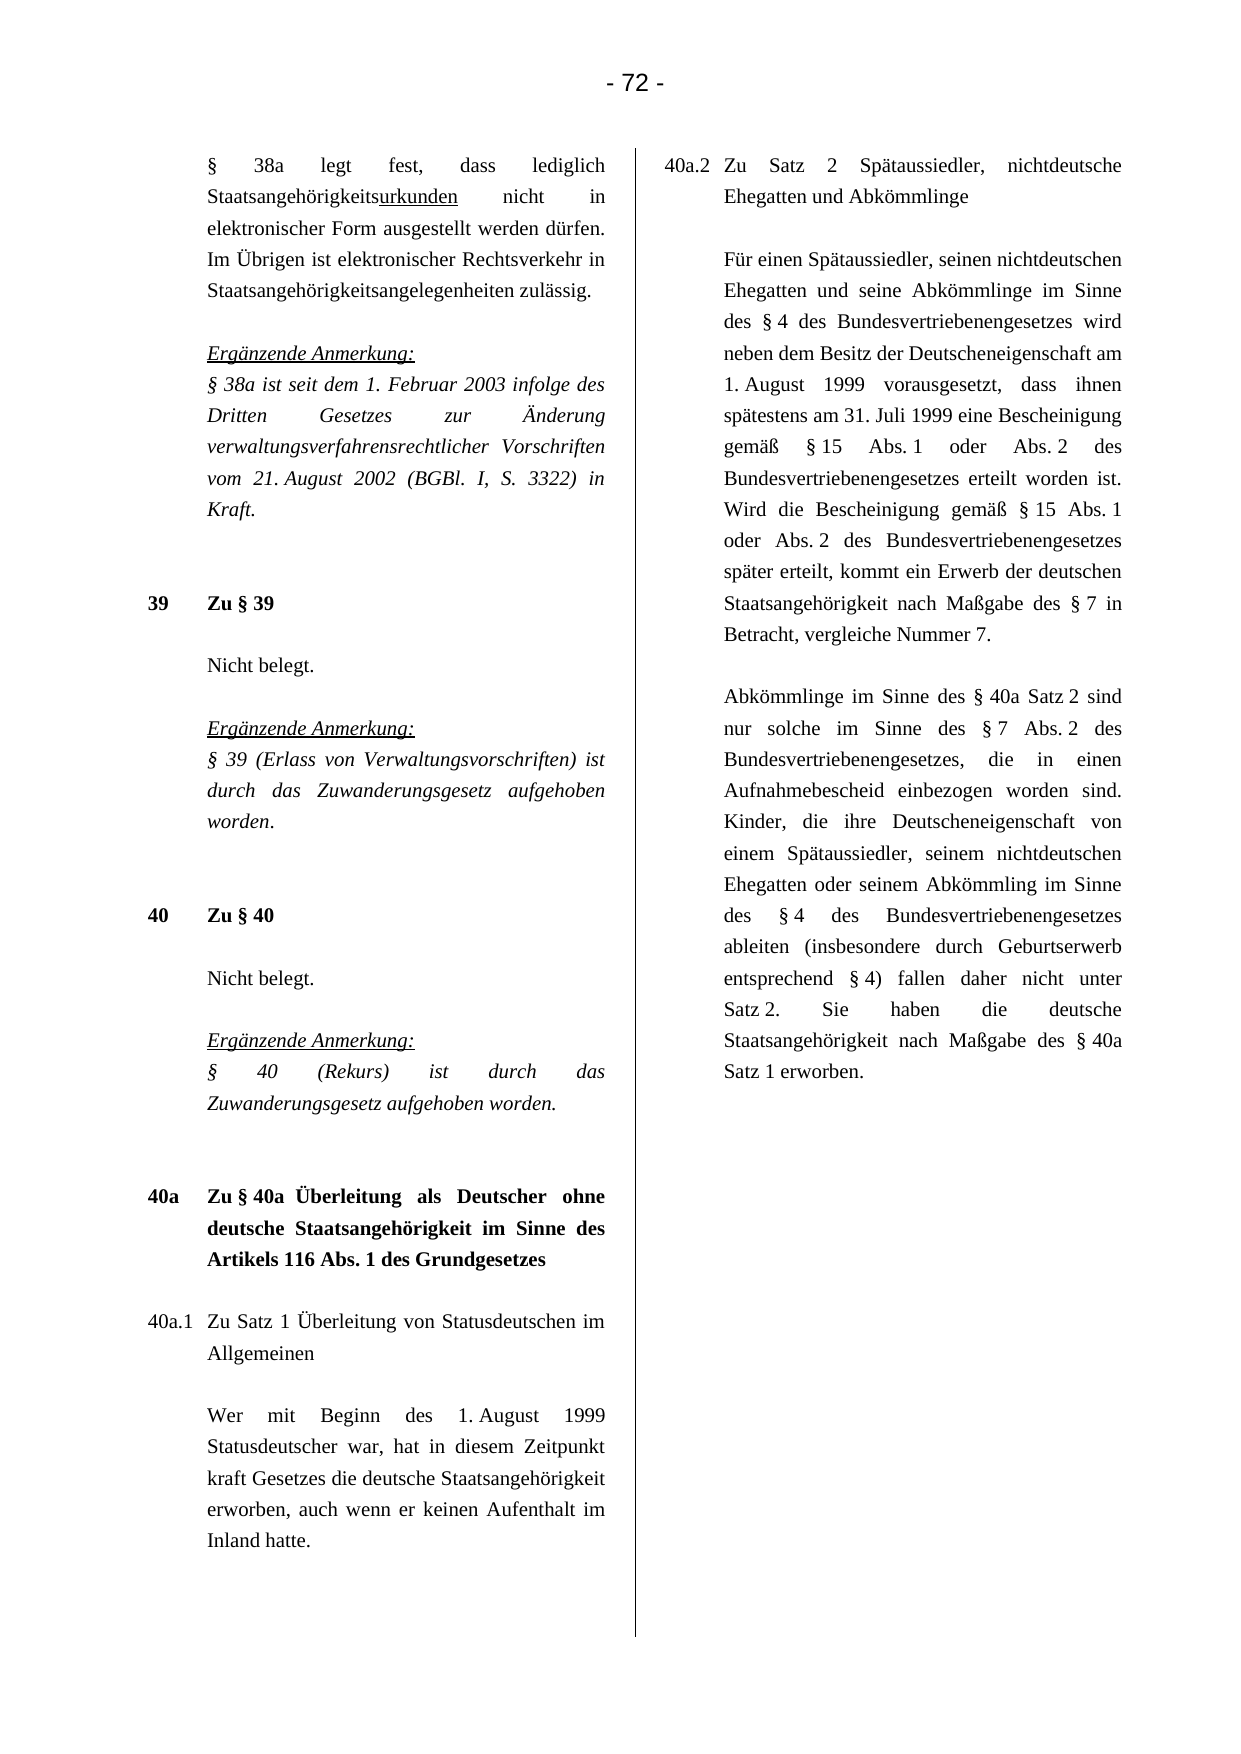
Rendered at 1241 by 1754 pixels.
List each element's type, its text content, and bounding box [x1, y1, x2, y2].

text § 39 (Erlass von Verwaltungsvorschriften) ist durch das Zuwanderungsgesetz aufgehoben worden. [207, 741, 605, 835]
text Ergänzende Anmerkung: [207, 335, 605, 366]
text 39 Zu § 39 [148, 585, 605, 616]
text 40a.2 Zu Satz 2 Spätaussiedler, nichtdeutsche Ehegatten und Abkömmlinge [664, 148, 1122, 210]
text 40a.1 Zu Satz 1 Überleitung von Statusdeutschen im Allgemeinen [148, 1304, 605, 1366]
text Ergänzende Anmerkung: [207, 1023, 605, 1054]
text Abkömmlinge im Sinne des § 40a Satz 2 sind nur solche im Sinne des § 7 Abs. 2 des Bundesvertriebenengesetzes, die in einen Aufnahmebescheid einbezogen worden sind. Kinder, die ihre Deutscheneigenschaft von einem Spätaussiedler, seinem nichtdeutschen Ehegatten oder seinem Abkömmling im Sinne des § 4 des Bundesvertriebenengesetzes ableiten (insbesondere durch Geburtserwerb entsprechend § 4) fallen daher nicht unter Satz 2. Sie haben die deutsche Staatsangehörigkeit nach Maßgabe des § 40a Satz 1 erworben. [723, 679, 1122, 1085]
text Ergänzende Anmerkung: [207, 710, 605, 741]
text Nicht belegt. [207, 960, 605, 991]
text § 38a ist seit dem 1. Februar 2003 infolge des Dritten Gesetzes zur Änderung verwaltungsverfahrensrechtlicher Vorschriften vom 21. August 2002 (BGBl. I, S. 3322) in Kraft. [207, 366, 605, 523]
text 40 Zu § 40 [148, 898, 605, 929]
text § 38a legt fest, dass lediglich Staatsangehörigkeitsurkunden nicht in elektronischer Form ausgestellt werden dürfen. Im Übrigen ist elektronischer Rechtsverkehr in Staatsangehörigkeitsangelegenheiten zulässig. [207, 148, 605, 304]
text 40a Zu § 40a Überleitung als Deutscher ohne deutsche Staatsangehörigkeit im Sinne des Artikels 116 Abs. 1 des Grundgesetzes [148, 1179, 605, 1273]
text § 40 (Rekurs) ist durch das Zuwanderungsgesetz aufgehoben worden. [207, 1054, 605, 1116]
text Wer mit Beginn des 1. August 1999 Statusdeutscher war, hat in diesem Zeitpunkt kraft Gesetzes die deutsche Staatsangehörigkeit erworben, auch wenn er keinen Aufenthalt im Inland hatte. [207, 1398, 605, 1554]
text Für einen Spätaussiedler, seinen nichtdeutschen Ehegatten und seine Abkömmlinge im Sinne des § 4 des Bundesvertriebenengesetzes wird neben dem Besitz der Deutscheneigenschaft am 1. August 1999 vorausgesetzt, dass ihnen spätestens am 31. Juli 1999 eine Bescheinigung gemäß § 15 Abs. 1 oder Abs. 2 des Bundesvertriebenengesetzes erteilt worden ist. Wird die Bescheinigung gemäß § 15 Abs. 1 oder Abs. 2 des Bundesvertriebenengesetzes später erteilt, kommt ein Erwerb der deutschen Staatsangehörigkeit nach Maßgabe des § 7 in Betracht, vergleiche Nummer 7. [723, 241, 1122, 648]
text Nicht belegt. [207, 648, 605, 679]
